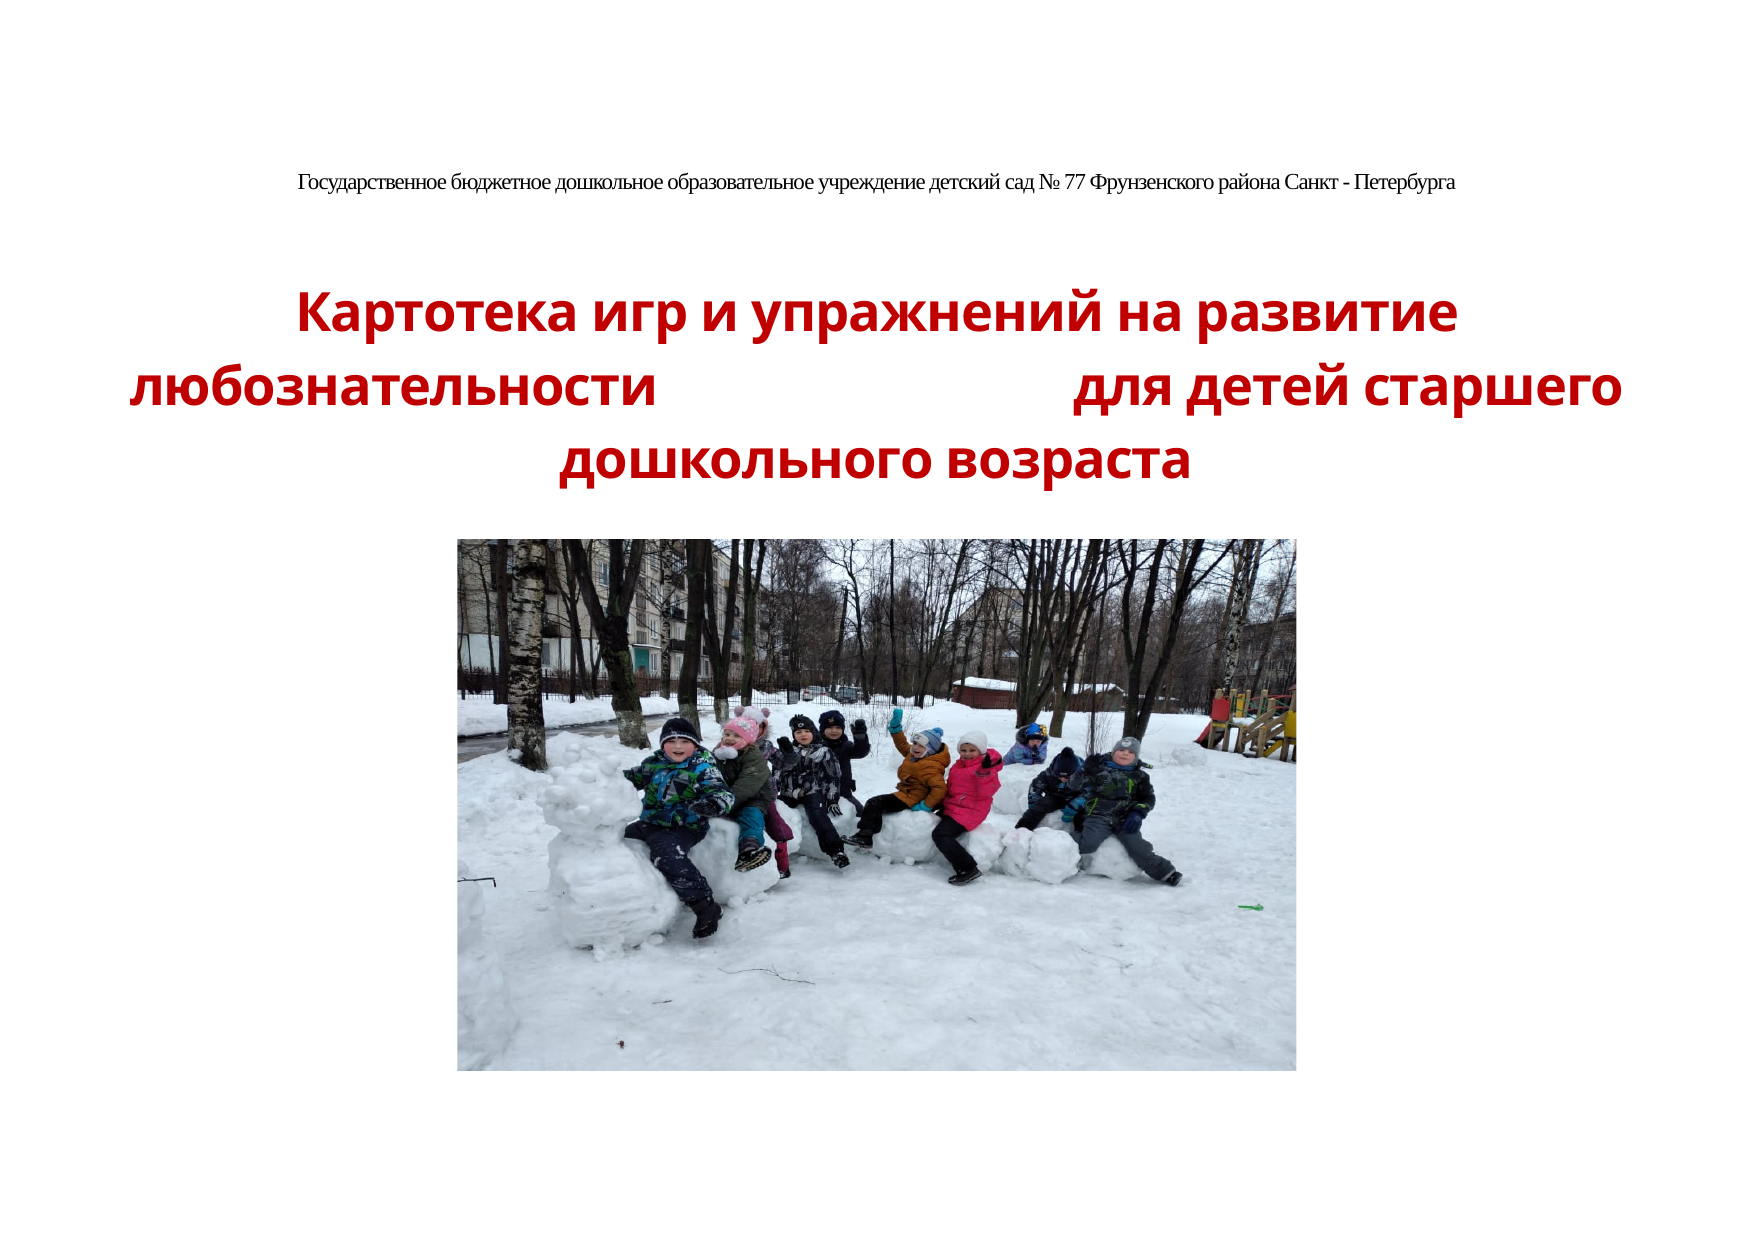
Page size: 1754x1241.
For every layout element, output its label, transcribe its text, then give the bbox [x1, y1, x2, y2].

title Картотека игр и упражнений на развитие любознательности для детей старшего дошкольного возраста [89, 273, 1665, 495]
picture [457, 539, 1297, 1071]
title Государственное бюджетное дошкольное образовательное учреждение детский сад № 77 Фрунзенского района Санкт - Петербурга [89, 168, 1665, 194]
